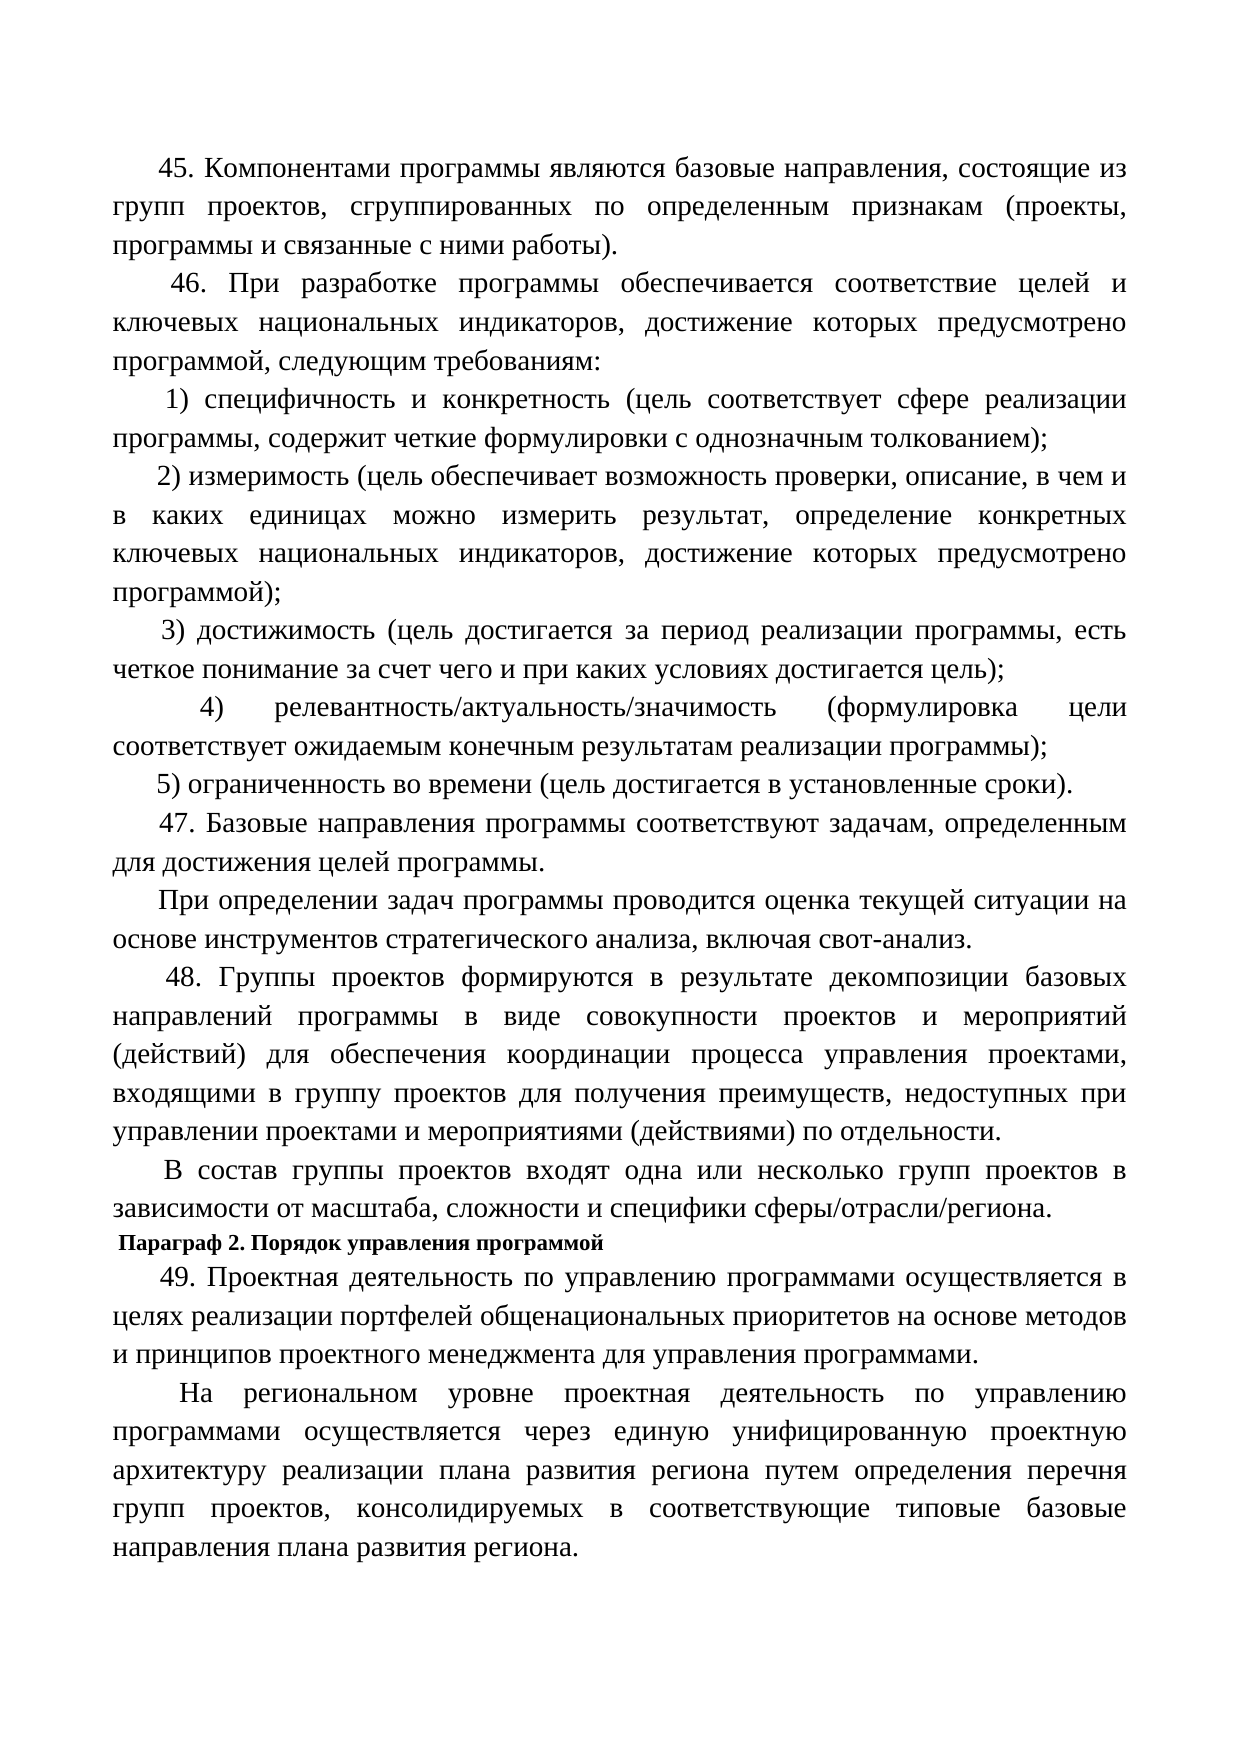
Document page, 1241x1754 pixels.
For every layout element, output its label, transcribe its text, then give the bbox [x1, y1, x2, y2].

text 48. Группы проектов формируются в результате декомпозиции базовых направлений программы в виде совокупности проектов и мероприятий (действий) для обеспечения координации процесса управления проектами, входящими в группу проектов для получения преимуществ, недоступных при управлении проектами и мероприятиями (действиями) по отдельности. [112, 959, 1128, 1147]
text На региональном уровне проектная деятельность по управлению программами осуществляется через единую унифицированную проектную архитектуру реализации плана развития региона путем определения перечня групп проектов, консолидируемых в соответствующие типовые базовые направления плана развития региона. [112, 1375, 1128, 1563]
text 2) измеримость (цель обеспечивает возможность проверки, описание, в чем и в каких единицах можно измерить результат, определение конкретных ключевых национальных индикаторов, достижение которых предусмотрено программой); [112, 458, 1128, 607]
text 47. Базовые направления программы соответствуют задачам, определенным для достижения целей программы. [112, 805, 1128, 877]
text 49. Проектная деятельность по управлению программами осуществляется в целях реализации портфелей общенациональных приоритетов на основе методов и принципов проектного менеджмента для управления программами. [112, 1259, 1128, 1370]
text 3) достижимость (цель достигается за период реализации программы, есть четкое понимание за счет чего и при каких условиях достигается цель); [112, 612, 1128, 684]
text При определении задач программы проводится оценка текущей ситуации на основе инструментов стратегического анализа, включая свот-анализ. [112, 882, 1128, 954]
text 4) релевантность/актуальность/значимость (формулировка цели соответствует ожидаемым конечным результатам реализации программы); [112, 689, 1128, 762]
text 45. Компонентами программы являются базовые направления, состоящие из групп проектов, сгруппированных по определенным признакам (проекты, программы и связанные с ними работы). [112, 150, 1128, 261]
text Параграф 2. Порядок управления программой [112, 1229, 1128, 1256]
text В состав группы проектов входят одна или несколько групп проектов в зависимости от масштаба, сложности и специфики сферы/отрасли/региона. [112, 1152, 1128, 1224]
text 1) специфичность и конкретность (цель соответствует сфере реализации программы, содержит четкие формулировки с однозначным толкованием); [112, 381, 1128, 453]
text 5) ограниченность во времени (цель достигается в установленные сроки). [112, 767, 1128, 800]
text 46. При разработке программы обеспечивается соответствие целей и ключевых национальных индикаторов, достижение которых предусмотрено программой, следующим требованиям: [112, 266, 1128, 376]
